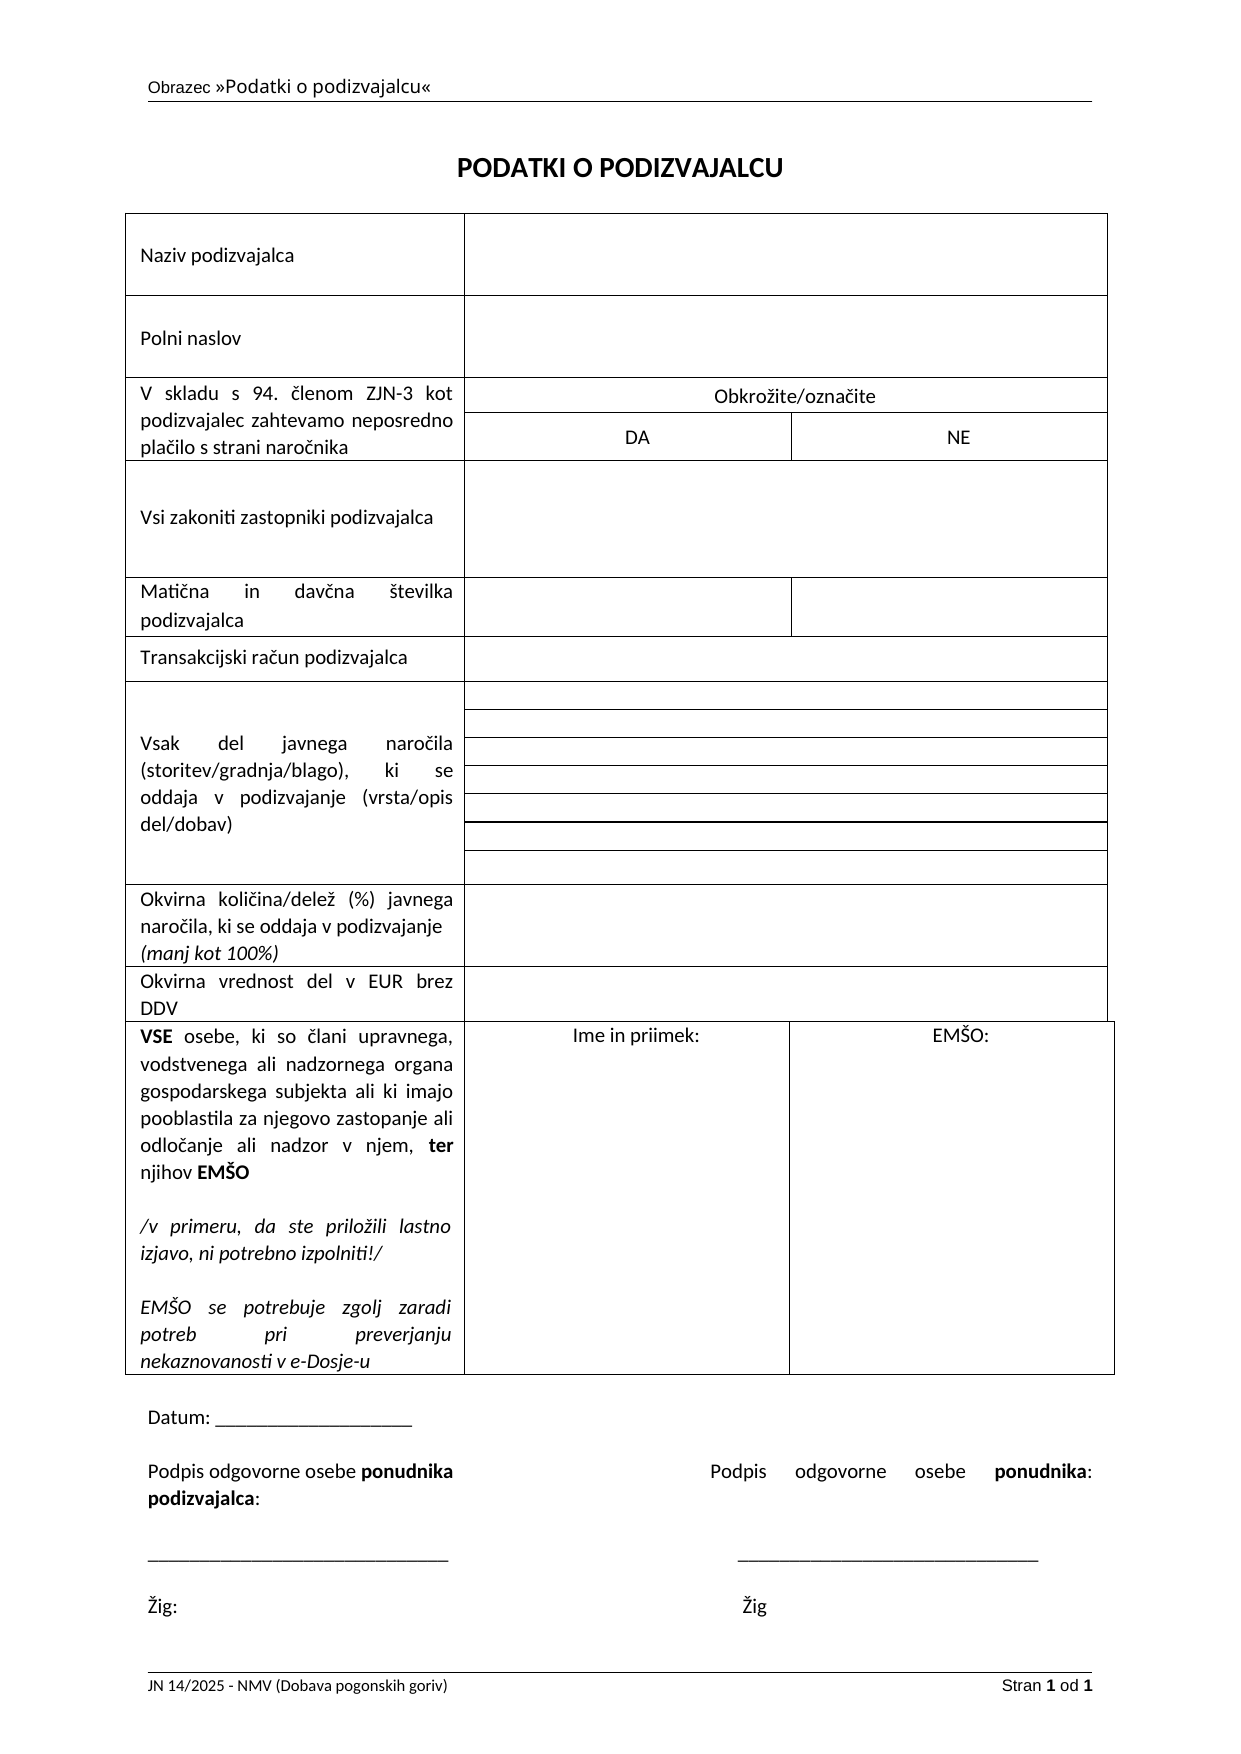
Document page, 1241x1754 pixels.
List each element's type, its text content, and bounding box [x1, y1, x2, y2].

table_cell Okvirna vrednost del v EUR brez DDV [126, 967, 464, 1021]
table_cell NE [792, 413, 1107, 459]
table_cell [465, 682, 1107, 709]
table_cell Vsak del javnega naročila (storitev/gradnja/blago), ki se oddaja v podizvajanje (vrsta/opis del/dobav) [126, 682, 464, 883]
table_cell Transakcijski račun podizvajalca [126, 637, 464, 681]
table_cell [465, 766, 1107, 793]
table_cell [465, 738, 1107, 765]
text _____________________________ _____________________________ [148, 1538, 1092, 1565]
text Žig: Žig [148, 1592, 1092, 1619]
table_cell [465, 967, 1107, 1021]
table_cell [792, 578, 1107, 636]
table_cell EMŠO: [790, 1022, 1114, 1374]
text Datum: ___________________ [148, 1402, 1092, 1429]
table_header [465, 214, 1107, 295]
table_cell [465, 710, 1107, 737]
table_cell [465, 578, 791, 636]
table_cell Obkrožite/označite [465, 378, 1107, 412]
text Podpis odgovorne osebe ponudnika Podpis odgovorne osebe ponudnika: podizvajalca: [148, 1456, 1092, 1511]
table_cell V skladu s 94. členom ZJN-3 kot podizvajalec zahtevamo neposredno plačilo s strani naročnika [126, 378, 464, 459]
table_cell [465, 885, 1107, 966]
text PODATKI O PODIZVAJALCU [148, 149, 1092, 184]
table_cell Vsi zakoniti zastopniki podizvajalca [126, 461, 464, 577]
table_cell Okvirna količina/delež (%) javnega naročila, ki se oddaja v podizvajanje (manj kot 100%) [126, 885, 464, 966]
table_cell [465, 794, 1107, 821]
table_cell Matična in davčna številka podizvajalca [126, 578, 464, 636]
table_cell DA [465, 413, 791, 459]
table_cell [465, 461, 1107, 577]
table_cell Polni naslov [126, 296, 464, 377]
table_cell [465, 851, 1107, 883]
table_cell [465, 296, 1107, 377]
table_cell [465, 823, 1107, 849]
table_cell [465, 637, 1107, 681]
table_cell VSE osebe, ki so člani upravnega, vodstvenega ali nadzornega organa gospodarskega subjekta ali ki imajo pooblastila za njegovo zastopanje ali odločanje ali nadzor v njem, ter njihov EMŠO /v primeru, da ste priložili lastno izjavo, ni potrebno izpolniti!/ EMŠO se potrebuje zgolj zaradi potreb pri preverjanju nekaznovanosti v e-Dosje-u [126, 1022, 464, 1374]
table_header Naziv podizvajalca [126, 214, 464, 295]
table_cell Ime in priimek: [465, 1022, 789, 1374]
